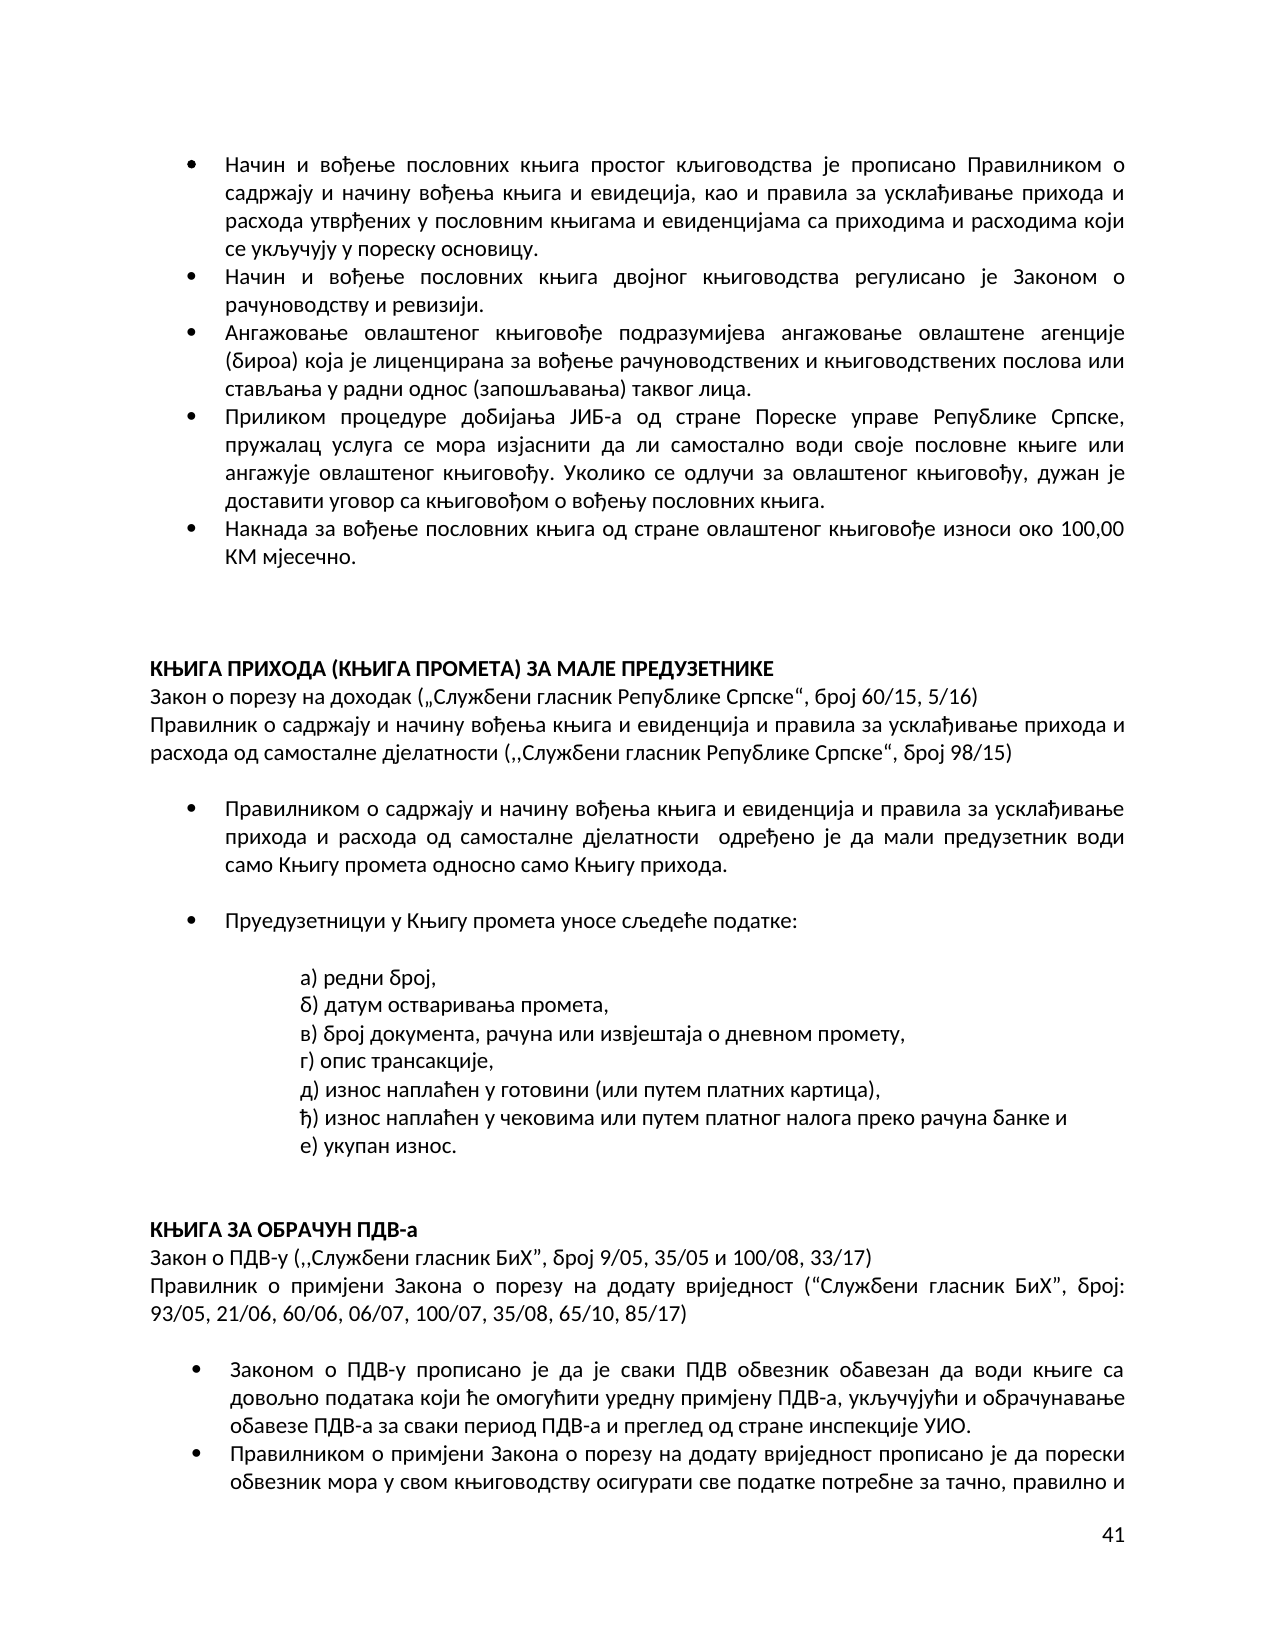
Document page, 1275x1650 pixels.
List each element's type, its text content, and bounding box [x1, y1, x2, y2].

list Законом о ПДВ-у прописано је да је сваки ПДВ обвезник обавезан да води књиге са довољно података који ће омогућити уредну примјену ПДВ-а, укључујући и обрачунавање обавезе ПДВ-а за сваки период ПДВ-а и преглед од стране инспекције УИО. [192, 1355, 1125, 1439]
text а) редни број, [225, 963, 1125, 991]
text КЊИГА ПРИХОДА (КЊИГА ПРОМЕТА) ЗА МАЛЕ ПРЕДУЗЕТНИКЕ [150, 654, 1125, 682]
text Правилник о садржају и начину вођења књига и евиденција и правила за усклађивање прихода и расхода од самосталне дјелатности (,,Службени гласник Републике Српске“, број 98/15) [150, 710, 1125, 766]
text Закон о порезу на доходак („Службени гласник Републике Српске“, број 60/15, 5/16) [150, 682, 1125, 710]
list Накнада за вођење пословних књига од стране овлаштеног књиговође износи око 100,00 КМ мјесечно. [187, 514, 1125, 570]
list Пруедузетницуи у Књигу промета уносе сљедеће податке: [187, 907, 1125, 934]
text е) укупан износ. [225, 1131, 1125, 1159]
text Закон о ПДВ-у (,,Службени гласник БиХ”, број 9/05, 35/05 и 100/08, 33/17) [150, 1243, 1125, 1271]
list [192, 1439, 1125, 1495]
text д) износ наплаћен у готовини (или путем платних картица), [225, 1075, 1125, 1103]
list Начин и вођење пословних књига двојног књиговодства регулисано је Законом о рачуноводству и ревизији. [187, 262, 1125, 318]
list Ангажовање овлаштеног књиговође подразумијева ангажовање овлаштене агенције (бироа) која је лиценцирана за вођење рачуноводствених и књиговодствених послова или стављања у радни однос (запошљавања) таквог лица. [187, 318, 1125, 402]
text б) датум остваривања промета, [225, 991, 1125, 1019]
text КЊИГА ЗА ОБРАЧУН ПДВ-а [150, 1215, 1125, 1243]
list Начин и вођење пословних књига простог кљиговодства је прописано Правилником о садржају и начину вођења књига и евидеција, као и правила за усклађивање прихода и расхода утврђених у пословним књигама и евиденцијама са приходима и расходима који се укључују у пореску основицу. [187, 150, 1125, 262]
list Приликом процедуре добијања ЈИБ-а од стране Пореске управе Републике Српске, пружалац услуга се мора изјаснити да ли самостално води своје пословне књиге или ангажује овлаштеног књиговођу. Уколико се одлучи за овлаштеног књиговођу, дужан је доставити уговор са књиговођом о вођењу пословних књига. [187, 402, 1125, 514]
text ђ) износ наплаћен у чековима или путем платног налога преко рачуна банке и [225, 1103, 1125, 1131]
text г) опис трансакције, [225, 1047, 1125, 1075]
text в) број документа, рачуна или извјештаја о дневном промету, [225, 1019, 1125, 1047]
list Правилником о садржају и начину вођења књига и евиденција и правила за усклађивање прихода и расхода од самосталне дјелатности одређено је да мали предузетник води само Књигу промета односно само Књигу прихода. [187, 794, 1125, 878]
text Правилник о примјени Закона о порезу на додату вриједност (“Службени гласник БиХ”, број: 93/05, 21/06, 60/06, 06/07, 100/07, 35/08, 65/10, 85/17) [150, 1271, 1125, 1327]
